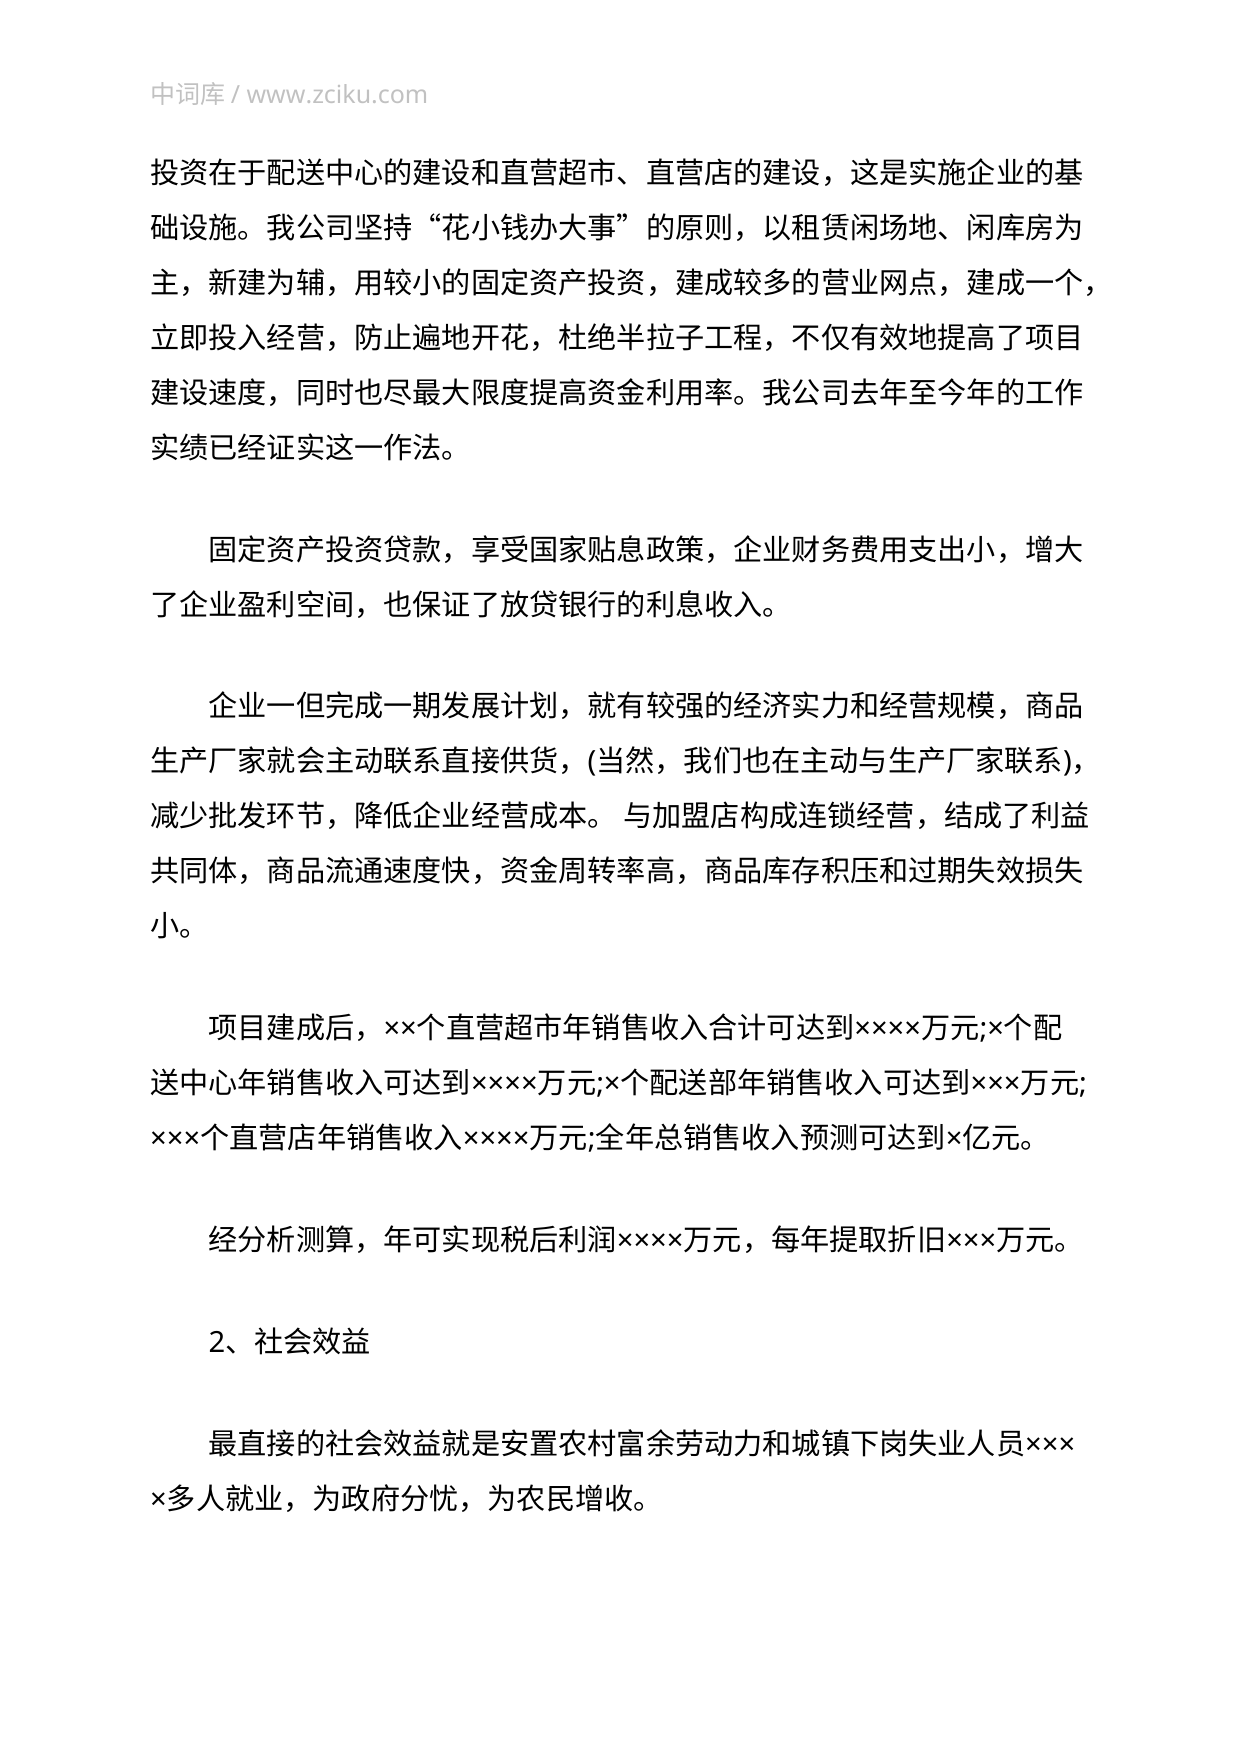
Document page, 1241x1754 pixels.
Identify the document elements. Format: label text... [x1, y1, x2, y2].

text 经分析测算，年可实现税后利润××××万元，每年提取折旧×××万元。 [150, 1216, 1090, 1259]
text 项目建成后，××个直营超市年销售收入合计可达到××××万元;×个配送中心年销售收入可达到××××万元;×个配送部年销售收入可达到×××万元;×××个直营店年销售收入××××万元;全年总销售收入预测可达到×亿元。 [150, 1004, 1090, 1157]
text 最直接的社会效益就是安置农村富余劳动力和城镇下岗失业人员××××多人就业，为政府分忧，为农民增收。 [150, 1420, 1090, 1518]
text 企业一但完成一期发展计划，就有较强的经济实力和经营规模，商品生产厂家就会主动联系直接供货，(当然，我们也在主动与生产厂家联系)，减少批发环节，降低企业经营成本。 与加盟店构成连锁经营，结成了利益共同体，商品流通速度快，资金周转率高，商品库存积压和过期失效损失小。 [150, 683, 1090, 945]
text 固定资产投资贷款，享受国家贴息政策，企业财务费用支出小，增大了企业盈利空间，也保证了放贷银行的利息收入。 [150, 526, 1090, 623]
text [150, 150, 1090, 467]
text 2、社会效益 [150, 1318, 1090, 1361]
